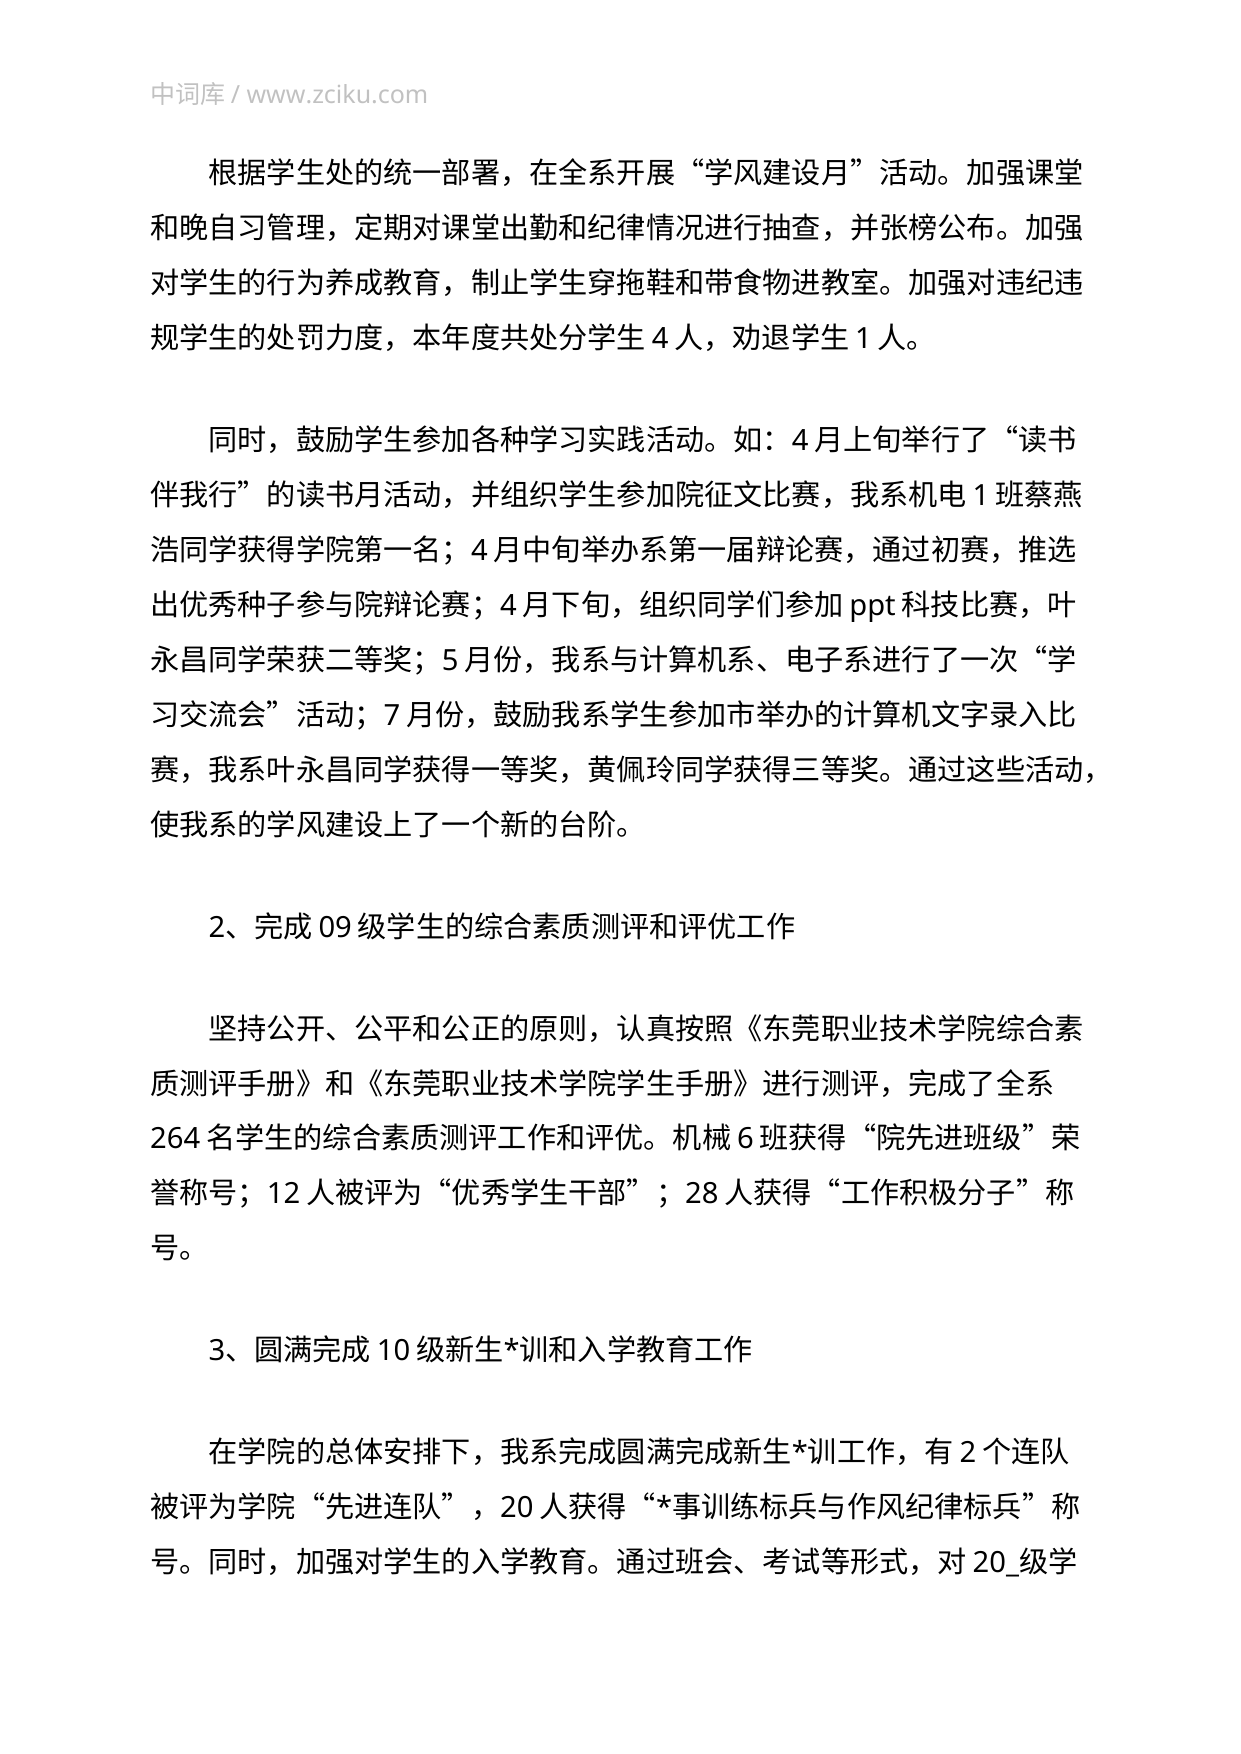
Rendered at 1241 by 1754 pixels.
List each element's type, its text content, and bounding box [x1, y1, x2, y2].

text 坚持公开、公平和公正的原则，认真按照《东莞职业技术学院综合素质测评手册》和《东莞职业技术学院学生手册》进行测评，完成了全系264名学生的综合素质测评工作和评优。机械6班获得“院先进班级”荣誉称号；12人被评为“优秀学生干部”；28人获得“工作积极分子”称号。 [150, 1005, 1090, 1267]
text 2、完成09级学生的综合素质测评和评优工作 [150, 903, 1090, 946]
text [150, 1429, 1090, 1581]
text 3、圆满完成10级新生*训和入学教育工作 [150, 1327, 1090, 1369]
text 根据学生处的统一部署，在全系开展“学风建设月”活动。加强课堂和晚自习管理，定期对课堂出勤和纪律情况进行抽查，并张榜公布。加强对学生的行为养成教育，制止学生穿拖鞋和带食物进教室。加强对违纪违规学生的处罚力度，本年度共处分学生4人，劝退学生1人。 [150, 150, 1090, 357]
text 同时，鼓励学生参加各种学习实践活动。如：4月上旬举行了“读书伴我行”的读书月活动，并组织学生参加院征文比赛，我系机电1班蔡燕浩同学获得学院第一名；4月中旬举办系第一届辩论赛，通过初赛，推选出优秀种子参与院辩论赛；4月下旬，组织同学们参加ppt科技比赛，叶永昌同学荣获二等奖；5月份，我系与计算机系、电子系进行了一次“学习交流会”活动；7月份，鼓励我系学生参加市举办的计算机文字录入比赛，我系叶永昌同学获得一等奖，黄佩玲同学获得三等奖。通过这些活动，使我系的学风建设上了一个新的台阶。 [150, 417, 1090, 844]
